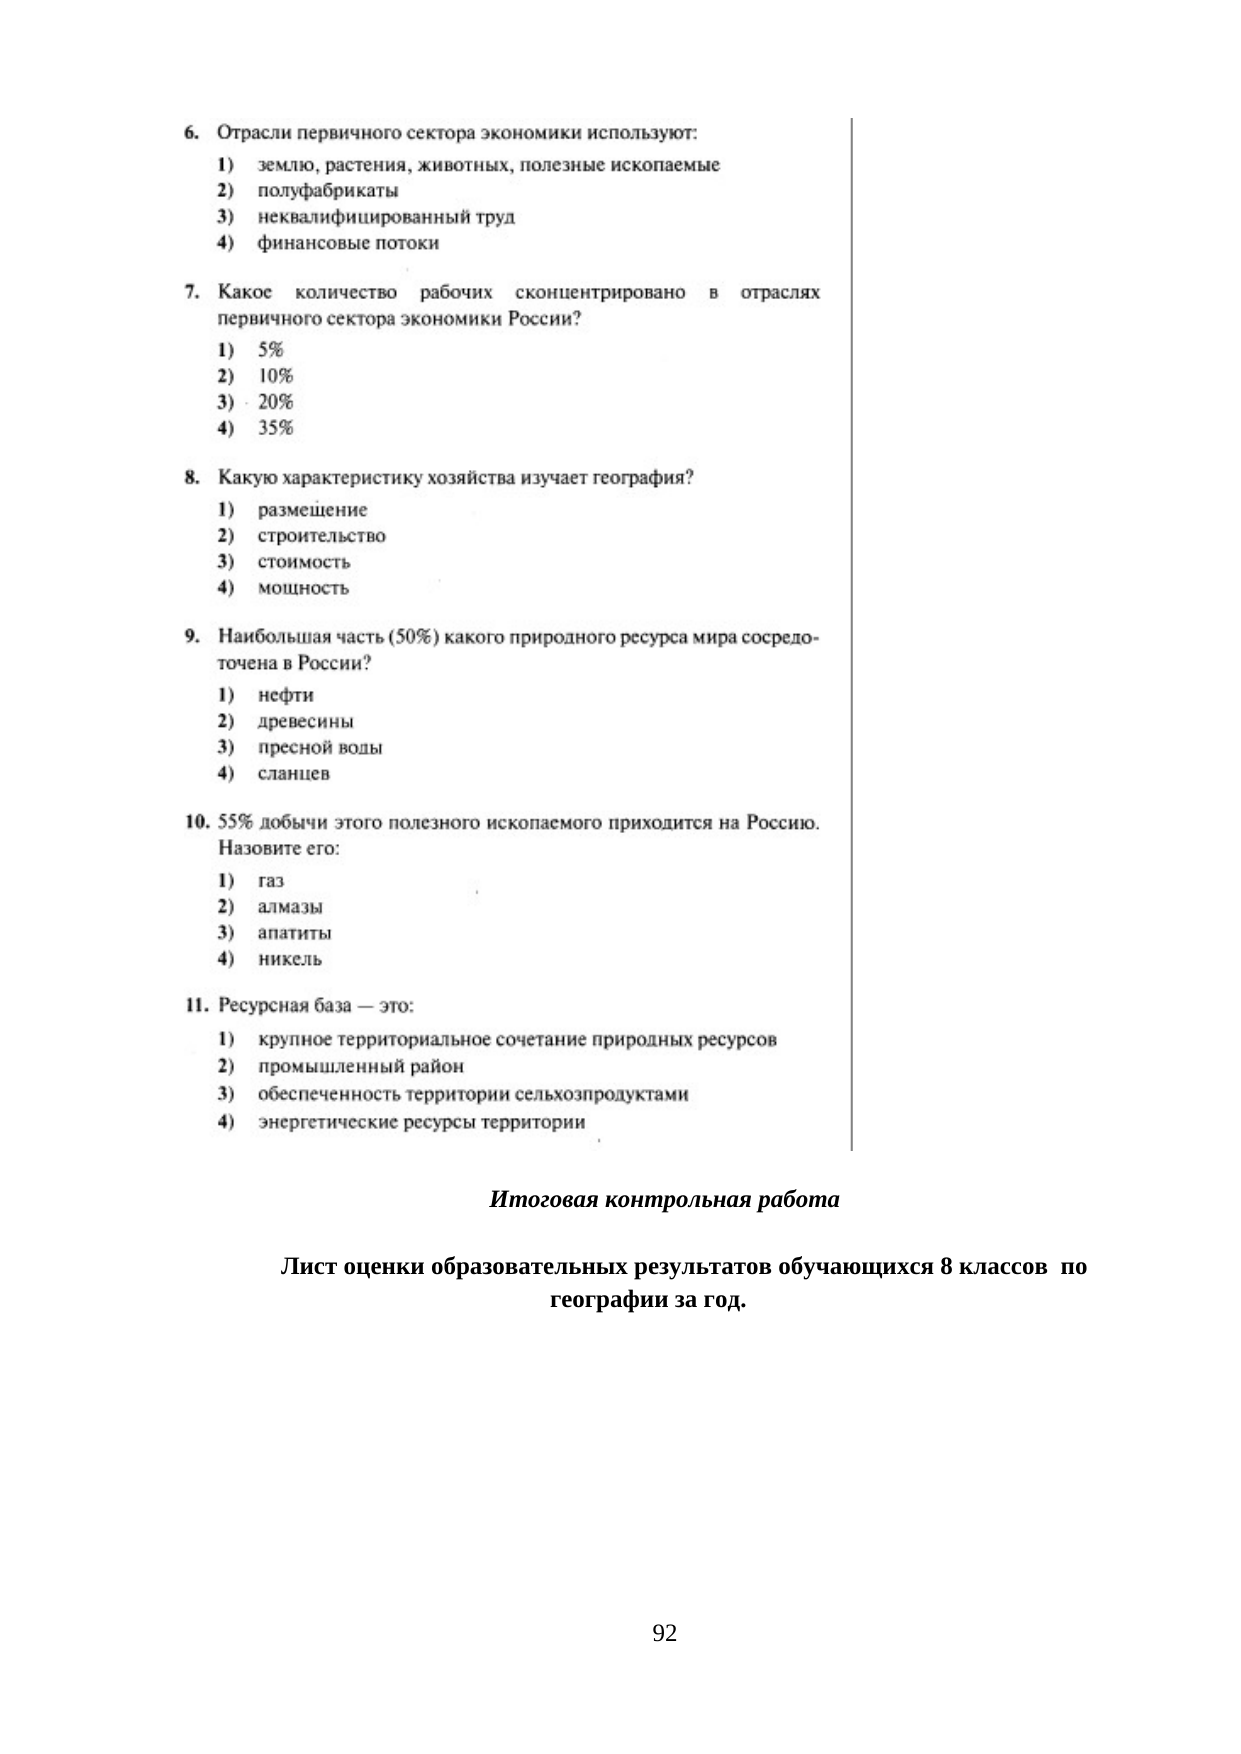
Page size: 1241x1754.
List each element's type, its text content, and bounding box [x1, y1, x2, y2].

text Итоговая контрольная работа [177, 1184, 1152, 1213]
picture [183, 118, 853, 1151]
text Лист оценки образовательных результатов обучающихся 8 классов по географии за год. [281, 1251, 1088, 1312]
